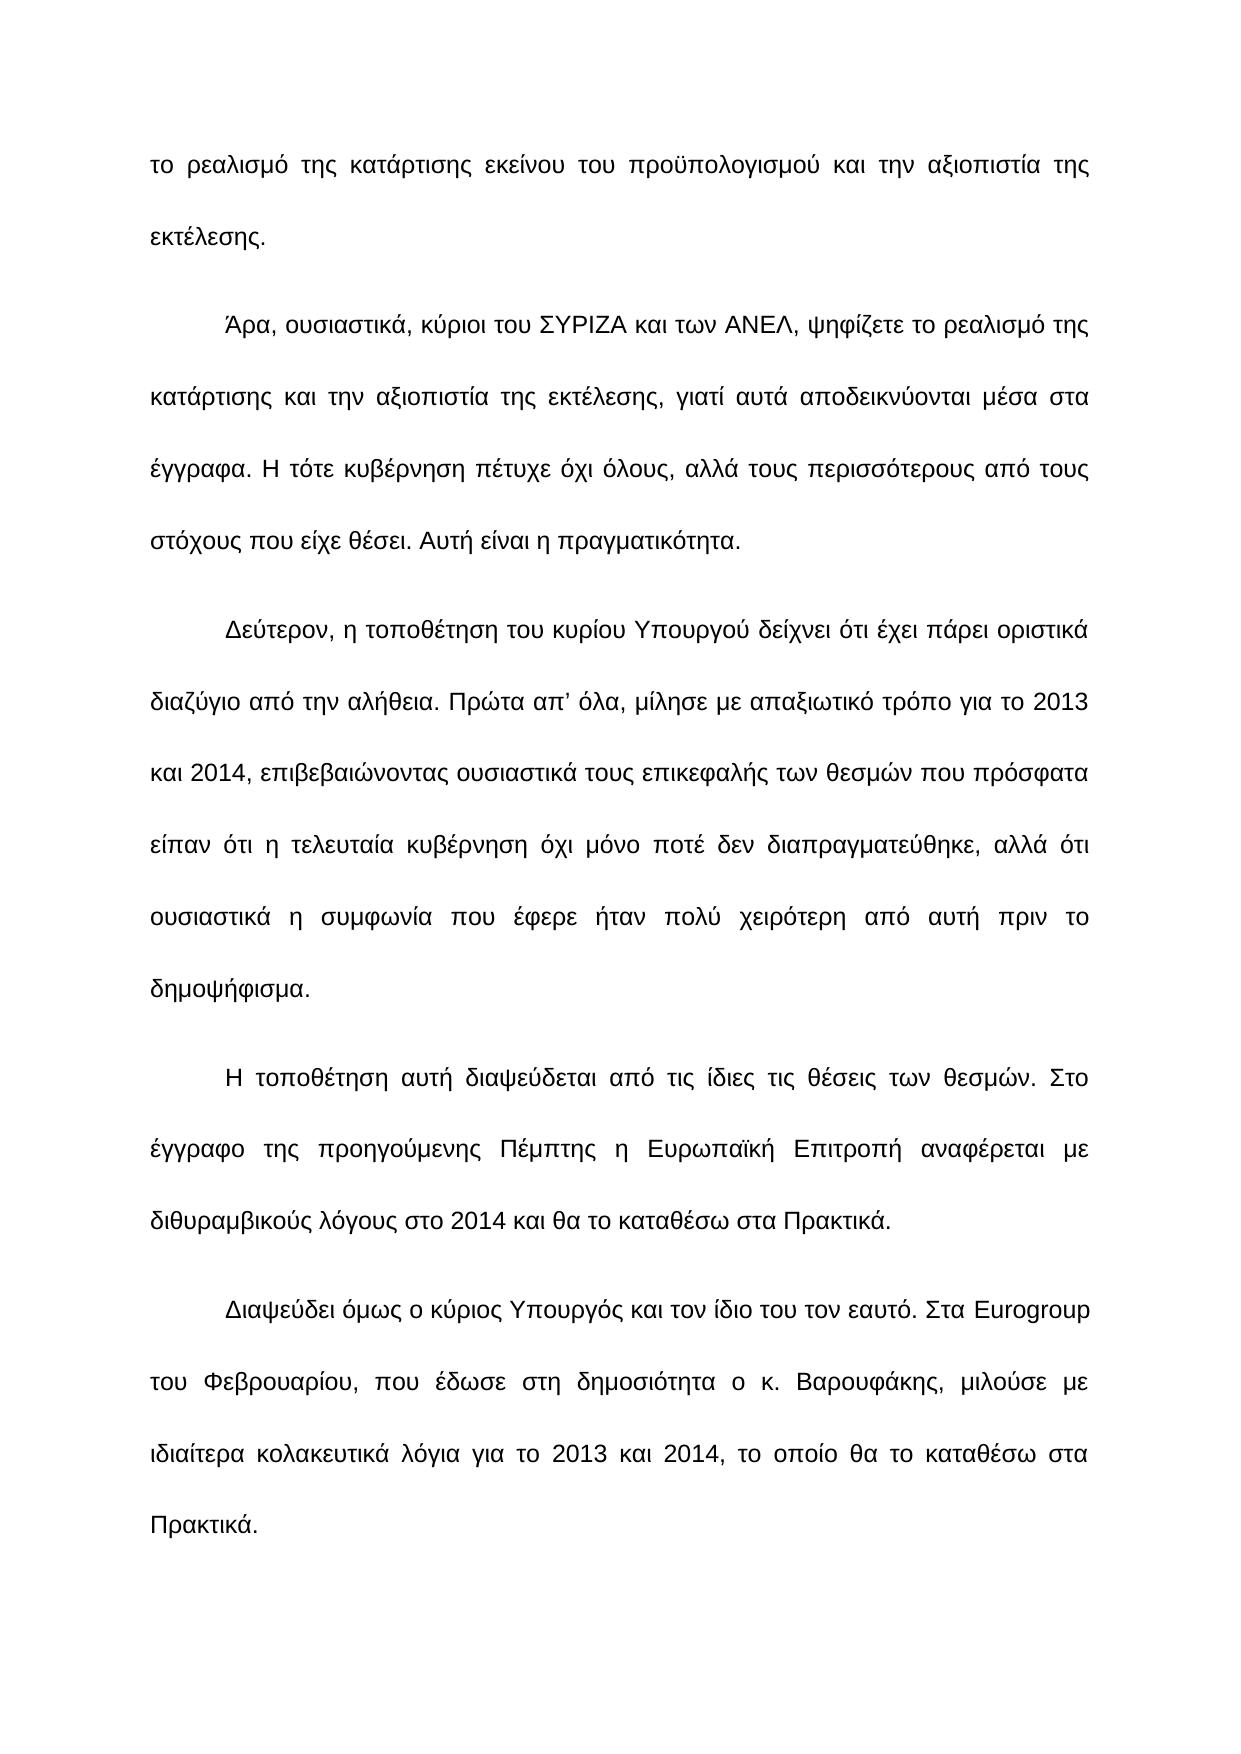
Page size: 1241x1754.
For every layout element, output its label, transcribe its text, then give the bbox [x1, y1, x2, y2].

text Δεύτερον, η τοποθέτηση του κυρίου Υπουργού δείχνει ότι έχει πάρει οριστικά διαζύγιο από την αλήθεια. Πρώτα απ’ όλα, μίλησε με απαξιωτικό τρόπο για το 2013 και 2014, επιβεβαιώνοντας ουσιαστικά τους επικεφαλής των θεσμών που πρόσφατα είπαν ότι η τελευταία κυβέρνηση όχι μόνο ποτέ δεν διαπραγματεύθηκε, αλλά ότι ουσιαστικά η συμφωνία που έφερε ήταν πολύ χειρότερη από αυτή πριν το δημοψήφισμα. [150, 614, 1090, 1003]
text Άρα, ουσιαστικά, κύριοι του ΣΥΡΙΖΑ και των ΑΝΕΛ, ψηφίζετε το ρεαλισμό της κατάρτισης και την αξιοπιστία της εκτέλεσης, γιατί αυτά αποδεικνύονται μέσα στα έγγραφα. Η τότε κυβέρνηση πέτυχε όχι όλους, αλλά τους περισσότερους από τους στόχους που είχε θέσει. Αυτή είναι η πραγματικότητα. [150, 310, 1090, 555]
text Η τοποθέτηση αυτή διαψεύδεται από τις ίδιες τις θέσεις των θεσμών. Στο έγγραφο της προηγούμενης Πέμπτης η Ευρωπαϊκή Επιτροπή αναφέρεται με διθυραμβικούς λόγους στο 2014 και θα το καταθέσω στα Πρακτικά. [150, 1062, 1090, 1235]
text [150, 150, 1090, 251]
text Διαψεύδει όμως ο κύριος Υπουργός και τον ίδιο του τον εαυτό. Στα Eurogroup του Φεβρουαρίου, που έδωσε στη δημοσιότητα ο κ. Βαρουφάκης, μιλούσε με ιδιαίτερα κολακευτικά λόγια για το 2013 και 2014, το οποίο θα το καταθέσω στα Πρακτικά. [150, 1295, 1090, 1539]
